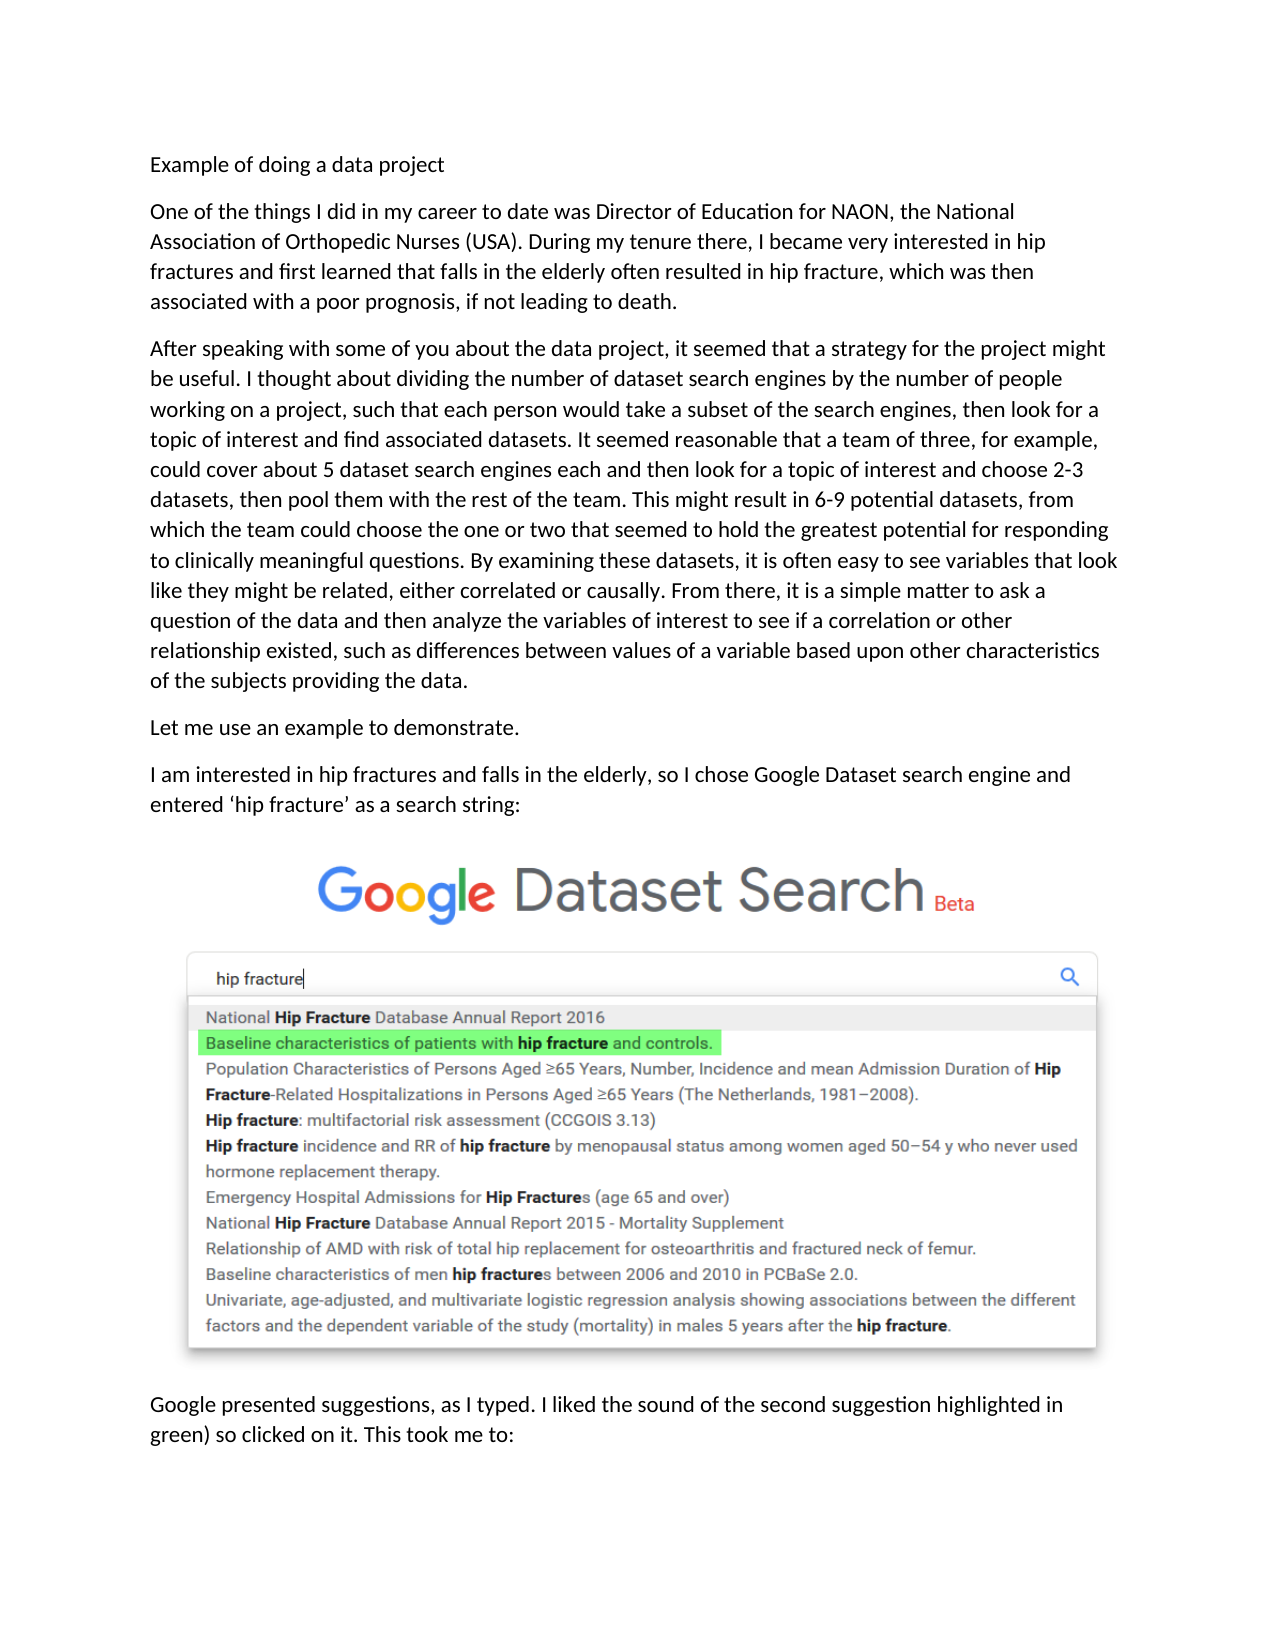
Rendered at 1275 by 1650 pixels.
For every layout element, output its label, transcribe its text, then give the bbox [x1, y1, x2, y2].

text Let me use an example to demonstrate. [150, 713, 1125, 742]
text Example of doing a data project [150, 150, 1125, 178]
picture [150, 837, 1125, 1371]
text I am interested in hip fractures and falls in the elderly, so I chose Google Dataset search engine and entered ‘hip fracture’ as a search string: [150, 760, 1125, 819]
text Google presented suggestions, as I typed. I liked the sound of the second suggestion highlighted in green) so clicked on it. This took me to: [150, 1390, 1125, 1448]
text One of the things I did in my career to date was Director of Education for NAON, the National Association of Orthopedic Nurses (USA). During my tenure there, I became very interested in hip fractures and first learned that falls in the elderly often resulted in hip fracture, which was then associated with a poor prognosis, if not leading to death. [150, 197, 1125, 316]
text After speaking with some of you about the data project, it seemed that a strategy for the project might be useful. I thought about dividing the number of dataset search engines by the number of people working on a project, such that each person would take a subset of the search engines, then look for a topic of interest and find associated datasets. It seemed reasonable that a team of three, for example, could cover about 5 dataset search engines each and then look for a topic of interest and choose 2-3 datasets, then pool them with the rest of the team. This might result in 6-9 potential datasets, from which the team could choose the one or two that seemed to hold the greatest potential for responding to clinically meaningful questions. By examining these datasets, it is often easy to see variables that look like they might be related, either correlated or causally. From there, it is a simple matter to ask a question of the data and then analyze the variables of interest to see if a correlation or other relationship existed, such as differences between values of a variable based upon other characteristics of the subjects providing the data. [150, 334, 1125, 695]
